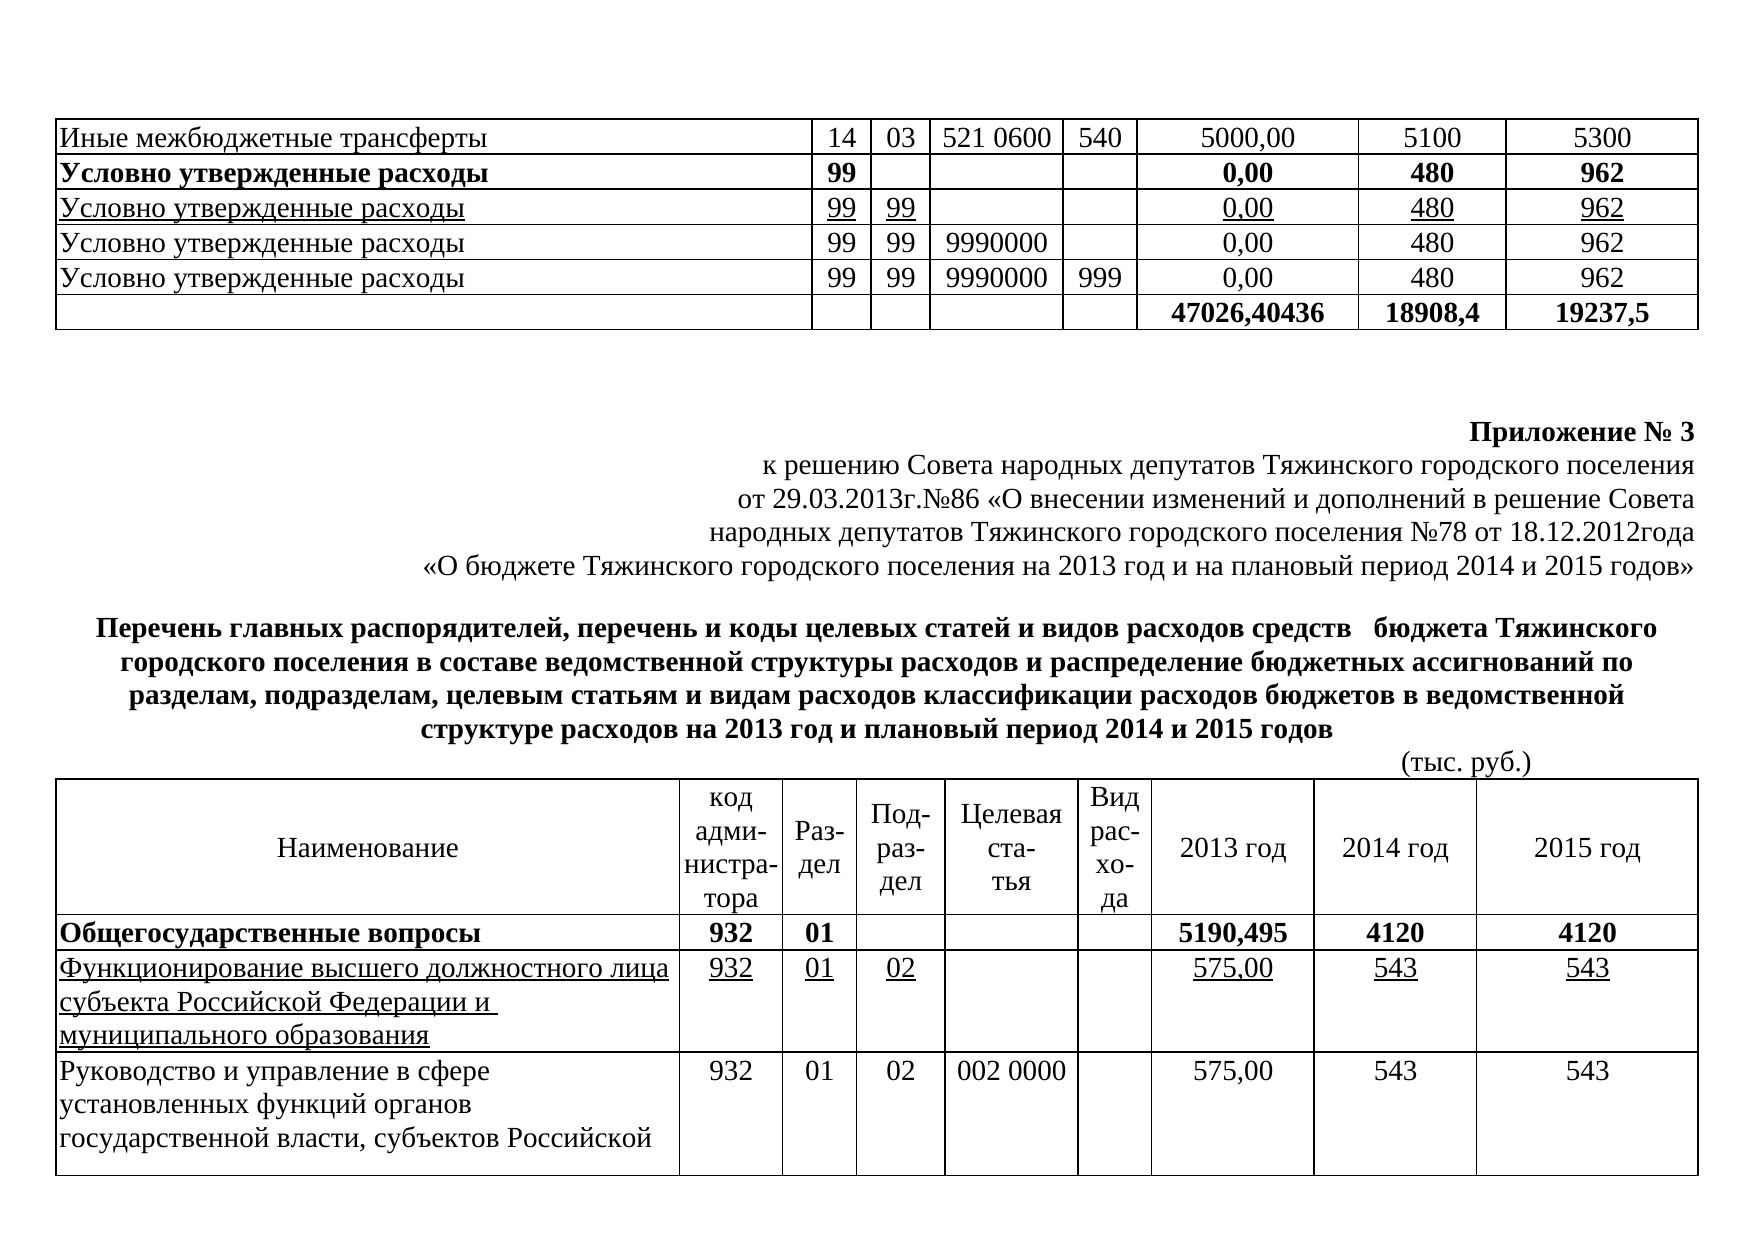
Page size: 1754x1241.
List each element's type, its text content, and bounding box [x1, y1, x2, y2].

table_cell Общегосударственные вопросы [57, 915, 679, 949]
table_cell [931, 190, 1062, 223]
table_cell 543 [1477, 1053, 1697, 1174]
table_header 2013 год [1152, 780, 1313, 914]
table_cell 14 [813, 120, 870, 153]
table_cell 5000,00 [1138, 120, 1358, 153]
table_cell 543 [1477, 951, 1697, 1051]
table_cell Иные межбюджетные трансферты [57, 120, 811, 153]
table_cell 02 [857, 951, 944, 1051]
table_cell [946, 951, 1077, 1051]
table_cell [1064, 190, 1136, 223]
table_cell 480 [1359, 225, 1505, 258]
table_cell 01 [783, 951, 856, 1051]
table_cell 575,00 [1152, 1053, 1313, 1174]
table_header 2015 год [1477, 780, 1697, 914]
table_cell 002 0000 [946, 1053, 1077, 1174]
table_header Под- раз- дел [857, 780, 944, 914]
table_cell [1064, 225, 1136, 258]
table_header код адми-нистра-тора [680, 780, 782, 914]
text народных депутатов Тяжинского городского поселения №78 от 18.12.2012года [59, 514, 1695, 548]
table_cell 5100 [1359, 120, 1505, 153]
table_cell 962 [1507, 155, 1697, 188]
table_cell 99 [872, 260, 929, 294]
table_header 2014 год [1315, 780, 1476, 914]
table_cell 4120 [1315, 915, 1476, 949]
table_cell 02 [857, 1053, 944, 1174]
table_cell 540 [1064, 120, 1136, 153]
text (тыс. руб.) [59, 744, 1695, 778]
table_cell 19237,5 [1507, 295, 1697, 329]
table_cell 47026,40436 [1138, 295, 1358, 329]
table_header Целевая ста- тья [946, 780, 1077, 914]
table_cell Условно утвержденные расходы [57, 225, 811, 258]
table_cell [1064, 295, 1136, 329]
text «О бюджете Тяжинского городского поселения на 2013 год и на плановый период 2014 и 2015 годов» [59, 548, 1695, 582]
table_cell Условно утвержденные расходы [57, 260, 811, 294]
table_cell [57, 1053, 679, 1174]
table_cell Функционирование высшего должностного лица субъекта Российской Федерации и муниципального образования [57, 951, 679, 1051]
table_cell [857, 915, 944, 949]
table_cell 9990000 [931, 260, 1062, 294]
table_cell Условно утвержденные расходы [57, 155, 811, 188]
table_cell [872, 155, 929, 188]
table_cell 962 [1507, 260, 1697, 294]
table_cell 0,00 [1138, 225, 1358, 258]
text к решению Совета народных депутатов Тяжинского городского поселения [59, 447, 1695, 481]
table_cell [946, 915, 1077, 949]
table_cell 521 0600 [931, 120, 1062, 153]
table_cell 9990000 [931, 225, 1062, 258]
table_cell 0,00 [1138, 155, 1358, 188]
table_cell [1064, 155, 1136, 188]
table_header Раз- дел [783, 780, 856, 914]
text от 29.03.2013г.№86 «О внесении изменений и дополнений в решение Совета [59, 481, 1695, 514]
table_cell 480 [1359, 155, 1505, 188]
table_cell [813, 295, 870, 329]
table_cell 01 [783, 915, 856, 949]
table_cell 0,00 [1138, 190, 1358, 223]
table_cell 932 [680, 1053, 782, 1174]
table_cell 962 [1507, 225, 1697, 258]
table_cell 99 [813, 225, 870, 258]
table_cell 5300 [1507, 120, 1697, 153]
table_cell 99 [872, 190, 929, 223]
table_cell 0,00 [1138, 260, 1358, 294]
table_cell 99 [813, 190, 870, 223]
table_cell 5190,495 [1152, 915, 1313, 949]
table_cell 999 [1064, 260, 1136, 294]
table_cell 18908,4 [1359, 295, 1505, 329]
table_cell 932 [680, 915, 782, 949]
table_cell [931, 155, 1062, 188]
table_cell [1079, 915, 1151, 949]
table_cell [57, 295, 811, 329]
table_header Вид рас- хо- да [1079, 780, 1151, 914]
table_cell [872, 295, 929, 329]
table_cell 480 [1359, 260, 1505, 294]
table_cell 4120 [1477, 915, 1697, 949]
table_cell 01 [783, 1053, 856, 1174]
table_cell [931, 295, 1062, 329]
table_cell 543 [1315, 951, 1476, 1051]
table_cell 99 [813, 260, 870, 294]
table_cell 99 [872, 225, 929, 258]
table_cell 99 [813, 155, 870, 188]
table_cell Условно утвержденные расходы [57, 190, 811, 223]
table_cell 575,00 [1152, 951, 1313, 1051]
table_cell [1079, 951, 1151, 1051]
text Перечень главных распорядителей, перечень и коды целевых статей и видов расходов средств бюджета Тяжинского городского поселения в составе ведомственной структуры расходов и распределение бюджетных ассигнований по разделам, подразделам, целевым статьям и видам расходов классификации расходов бюджетов в ведомственной структуре расходов на 2013 год и плановый период 2014 и 2015 годов [59, 610, 1695, 744]
subtitle Приложение № 3 [59, 414, 1695, 447]
table_cell 480 [1359, 190, 1505, 223]
table_header Наименование [57, 780, 679, 914]
table_cell 962 [1507, 190, 1697, 223]
table_cell 03 [872, 120, 929, 153]
table_cell [1079, 1053, 1151, 1174]
table_cell 932 [680, 951, 782, 1051]
table_cell 543 [1315, 1053, 1476, 1174]
